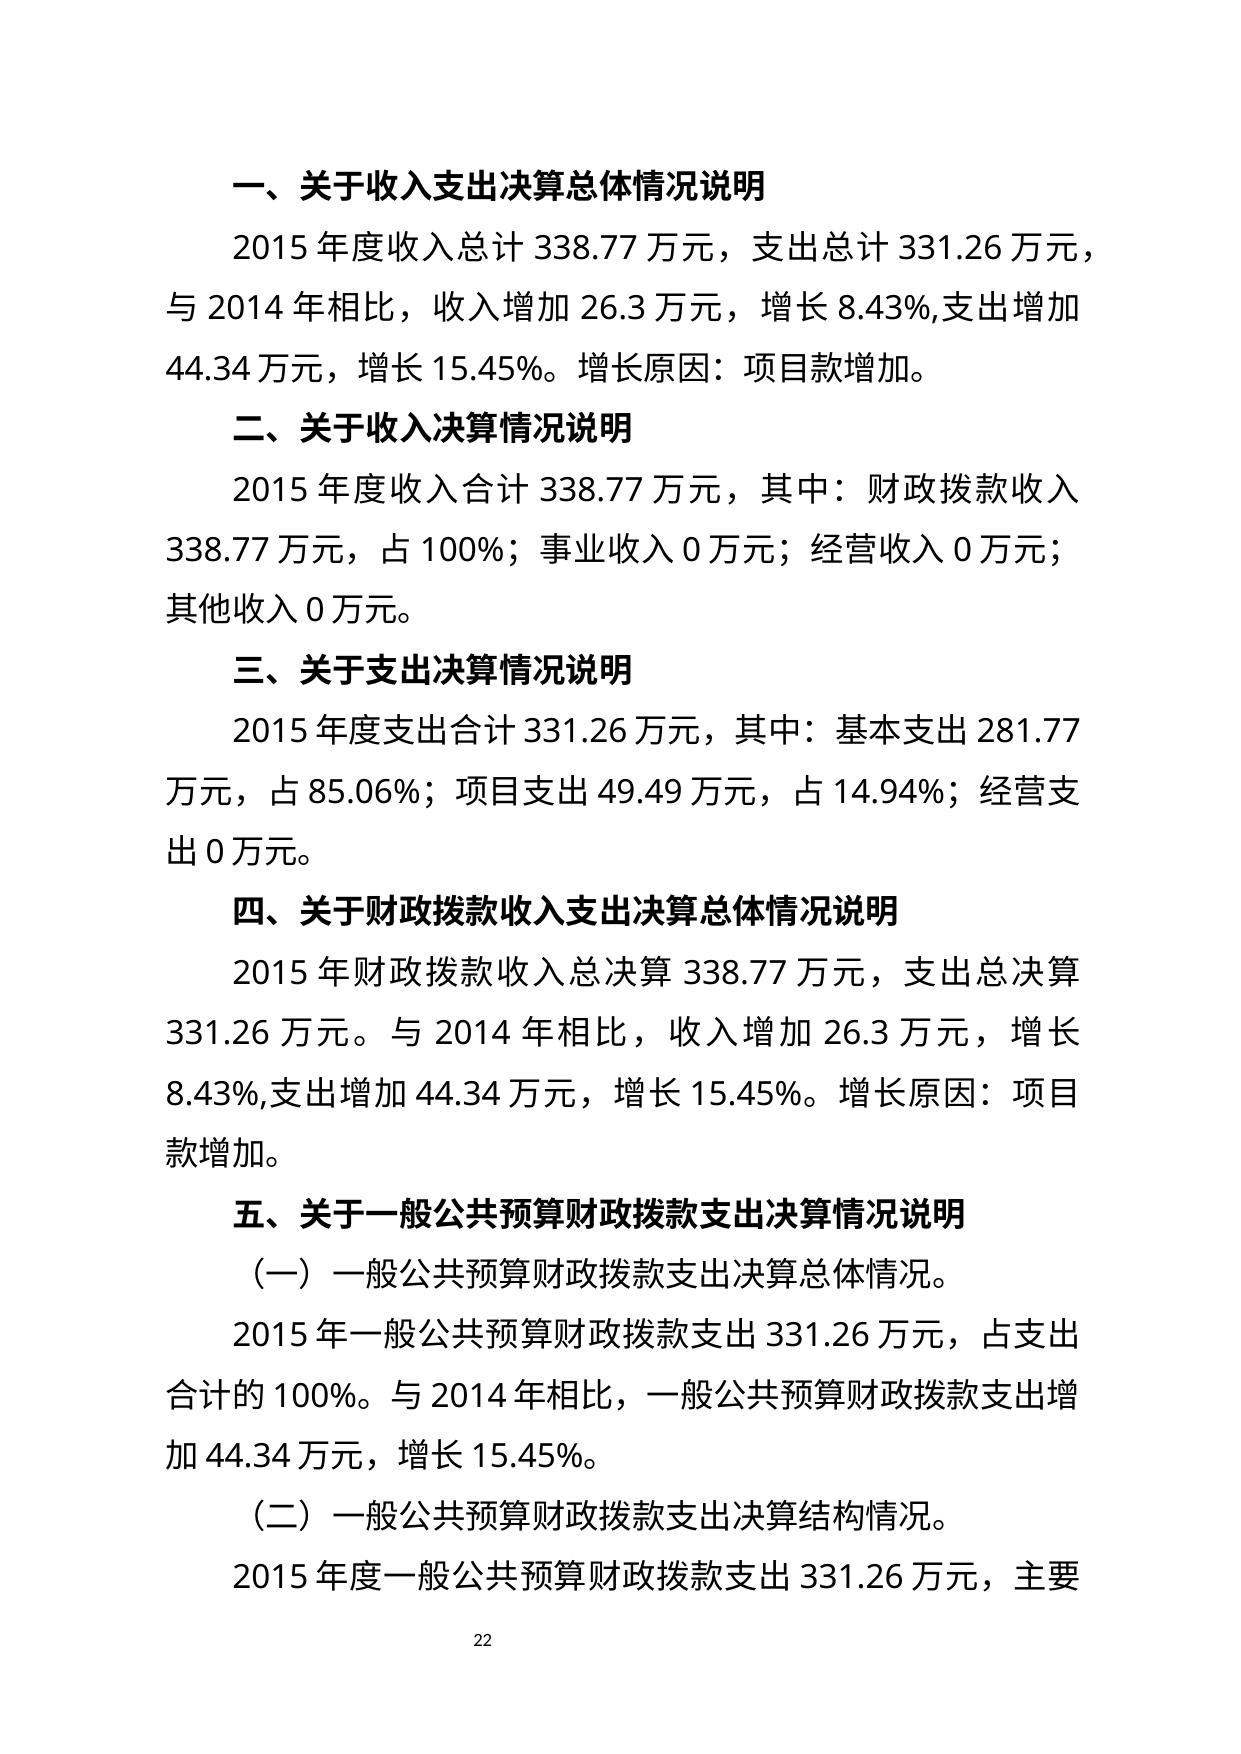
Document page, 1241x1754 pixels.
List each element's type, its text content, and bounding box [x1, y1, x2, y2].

list 关于财政拨款收入支出决算总体情况说明 [165, 876, 1081, 936]
list 一般公共预算财政拨款支出决算结构情况。 [165, 1480, 1081, 1540]
text 2015年度收入合计338.77万元，其中：财政拨款收入338.77万元，占100%；事业收入0万元；经营收入0万元；其他收入0万元。 [165, 453, 1081, 634]
list 关于支出决算情况说明 [165, 634, 1081, 694]
list 关于收入决算情况说明 [165, 392, 1081, 453]
text 2015年度收入总计338.77万元，支出总计331.26万元，与2014年相比，收入增加26.3万元，增长8.43%,支出增加44.34万元，增长15.45%。增长原因：项目款增加。 [165, 211, 1081, 392]
text 2015年度支出合计331.26万元，其中：基本支出281.77万元，占85.06%；项目支出49.49万元，占14.94%；经营支出0万元。 [165, 694, 1081, 876]
list 关于收入支出决算总体情况说明 [165, 151, 1081, 211]
text 2015年财政拨款收入总决算338.77万元，支出总决算331.26万元。与2014年相比，收入增加26.3万元，增长8.43%,支出增加44.34万元，增长15.45%。增长原因：项目款增加。 [165, 936, 1081, 1178]
text 2015年一般公共预算财政拨款支出331.26万元，占支出合计的100%。与2014年相比，一般公共预算财政拨款支出增加44.34万元，增长15.45%。 [165, 1298, 1081, 1480]
list 一般公共预算财政拨款支出决算总体情况。 [165, 1238, 1081, 1298]
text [165, 1540, 1081, 1601]
list 关于一般公共预算财政拨款支出决算情况说明 [165, 1178, 1081, 1238]
